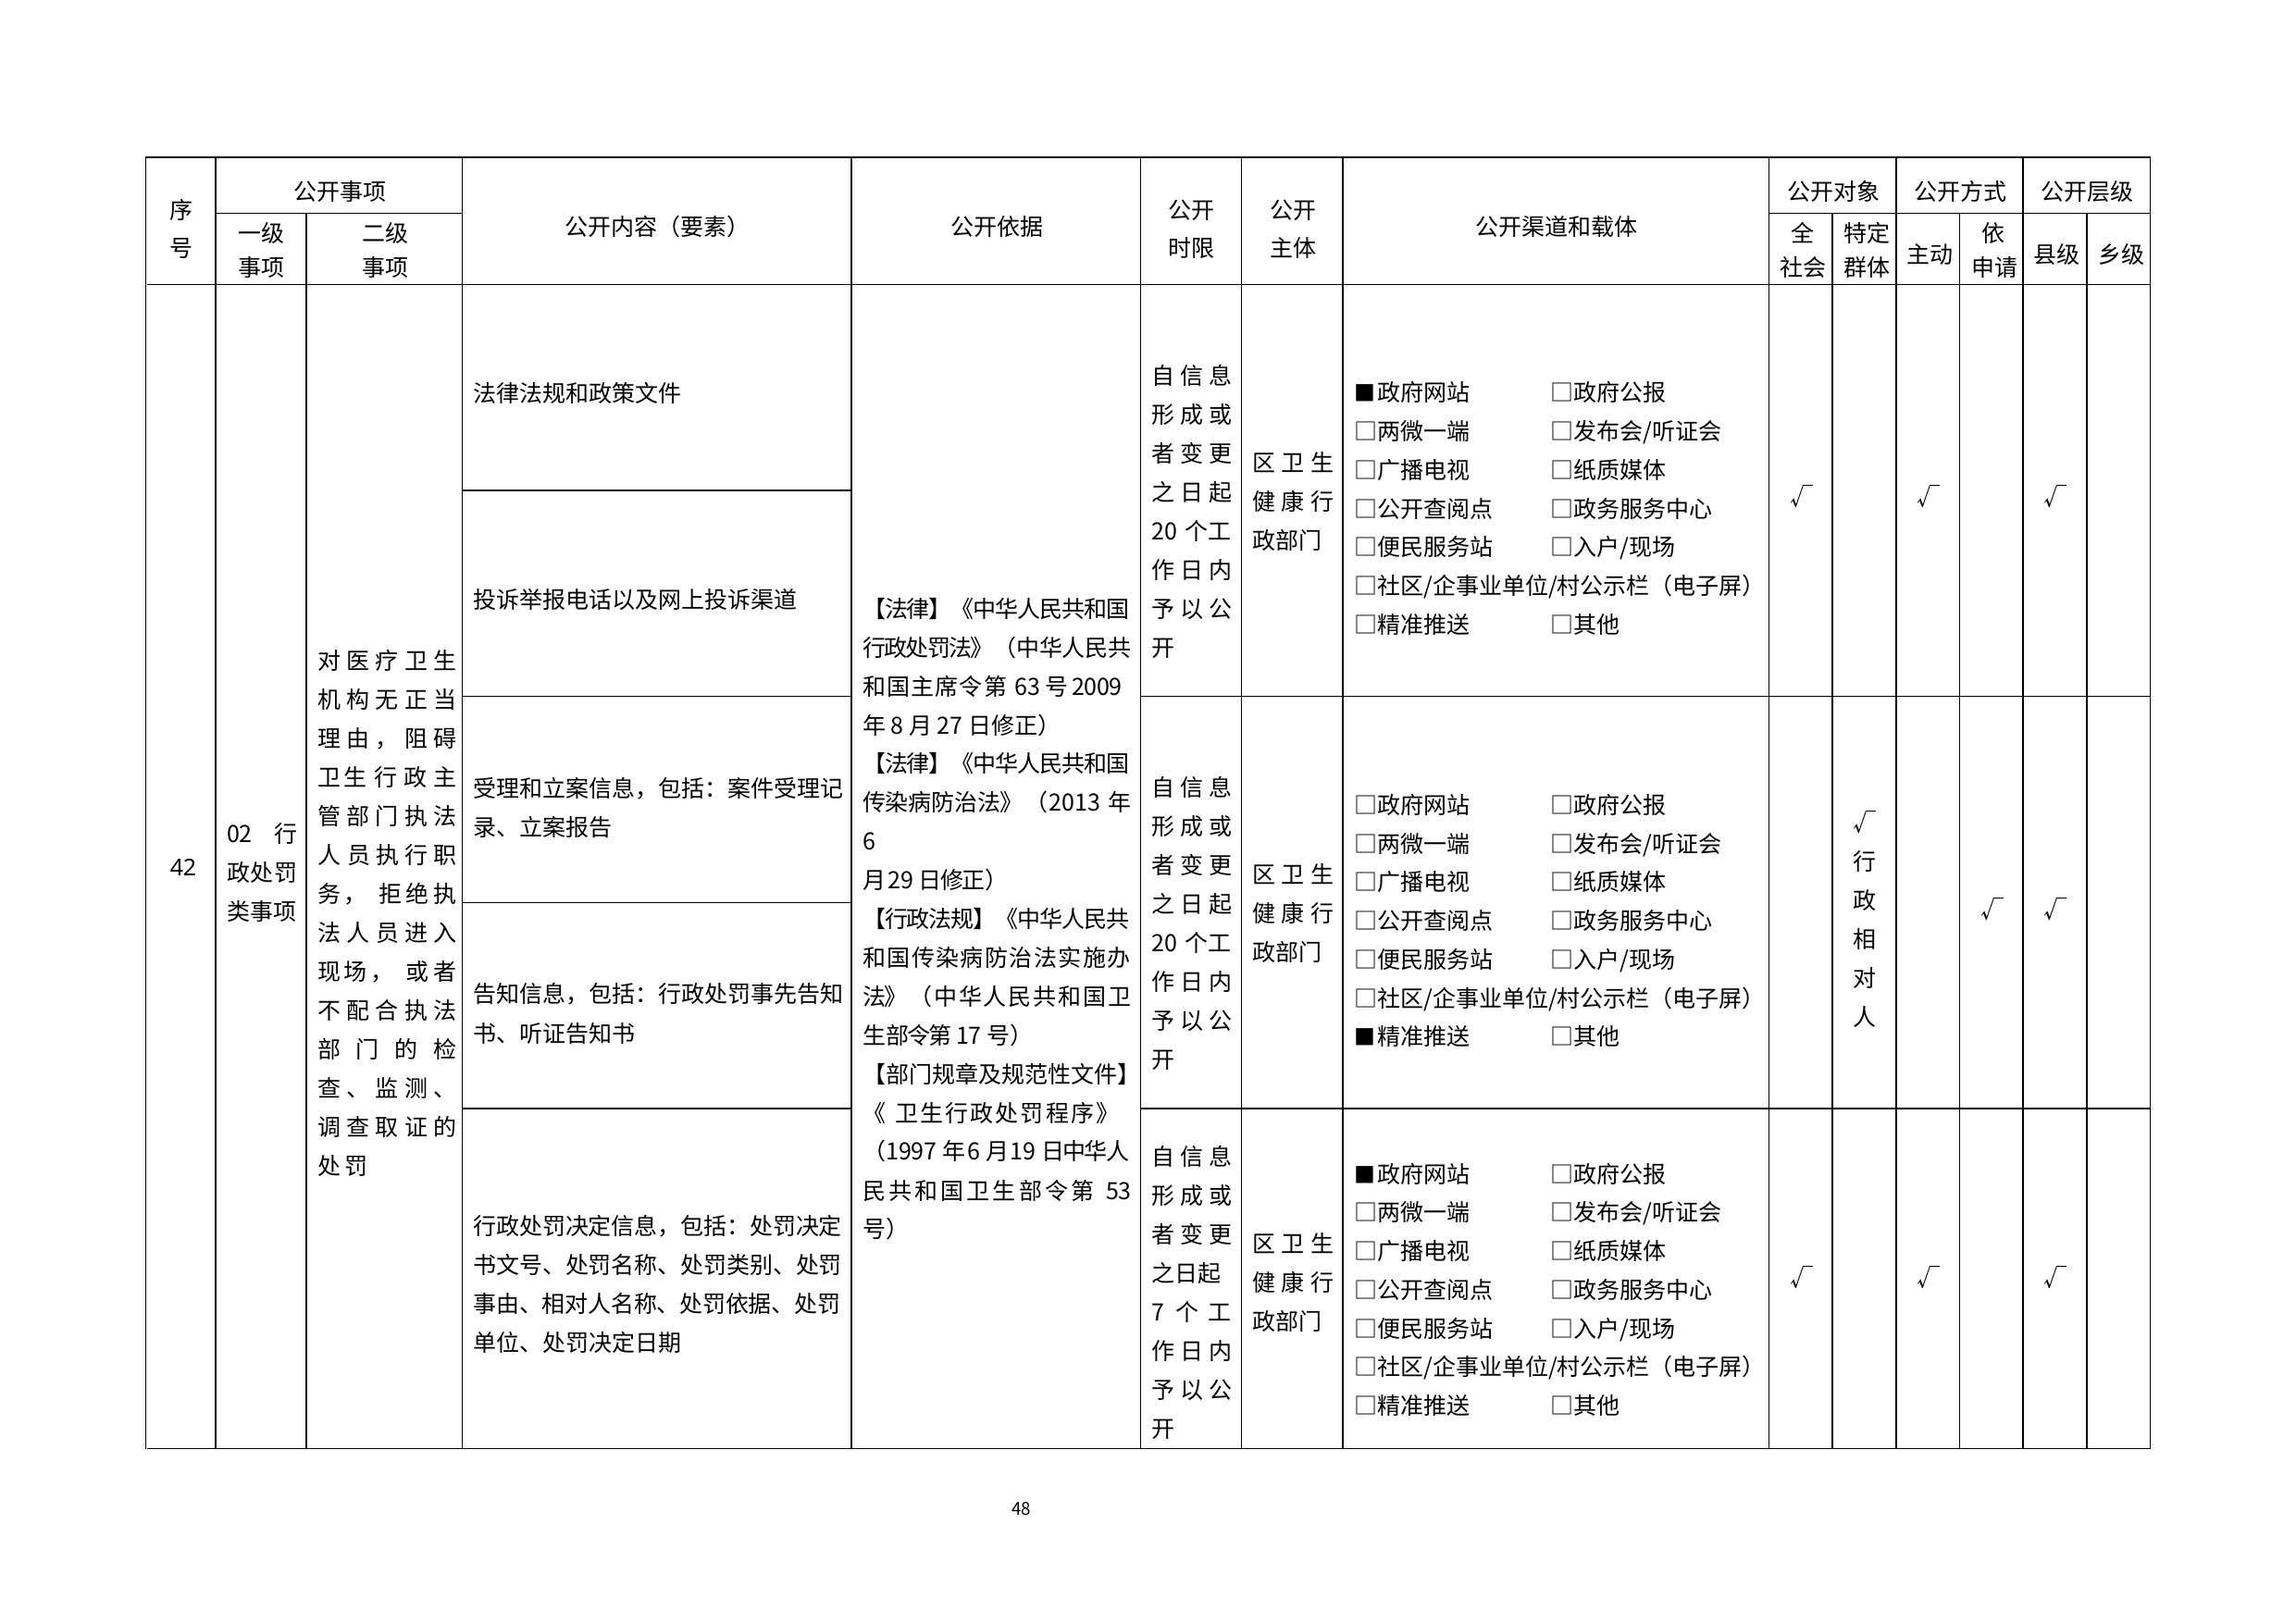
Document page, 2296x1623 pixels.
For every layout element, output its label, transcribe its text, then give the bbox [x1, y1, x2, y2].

table_cell [2088, 1109, 2150, 1448]
table_header 公开层级 [2024, 158, 2150, 212]
table_cell 特定群体 [1833, 214, 1895, 283]
table_cell □政府网站 □政府公报 □两微一端 □发布会/听证会 □广播电视 □纸质媒体 □公开查阅点 □政务服务中心 □便民服务站 □入户/现场 □社区/企事业单位/村公示栏（电子屏） 精准推送 □其他 [1344, 697, 1769, 1108]
table_cell [1833, 285, 1895, 696]
table_cell 自信息形成或者变更之日起20 个工作日内予以公开 [1141, 697, 1241, 1108]
table_cell 02 行政处罚类事项 [217, 285, 305, 1448]
table_cell 自信息形成或者变更之日起 7 个 工作日内予以公开 [1141, 1109, 1241, 1448]
table_cell 区卫生健康行政部门 [1242, 697, 1342, 1108]
table_header 公开内容（要素） [463, 158, 850, 283]
table_cell 依申请 [1960, 214, 2022, 283]
table_header 公开事项 [217, 158, 462, 212]
table_cell [1833, 1109, 1895, 1448]
table_header 公开主体 [1242, 158, 1342, 283]
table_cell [1344, 1109, 1769, 1448]
table_cell [1960, 285, 2022, 696]
table_cell √ [2024, 1109, 2086, 1448]
table_cell √ [1960, 697, 2022, 1108]
table_cell 一级事项 [217, 214, 305, 283]
table_cell 投诉举报电话以及网上投诉渠道 [463, 491, 850, 696]
table_cell 对医疗卫生机构无正当理由，阻碍卫生行政主管部门执法人员执行职务， 拒绝执法人员进入现场， 或者不配合执法部门的检查、监测、调查取证的处罚 [307, 285, 462, 1448]
table_cell 乡级 [2088, 214, 2150, 283]
table_cell 县级 [2024, 214, 2086, 283]
table_cell √ [1897, 1109, 1959, 1448]
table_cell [1344, 285, 1769, 696]
table_header 序号 [146, 158, 215, 283]
table_cell [1960, 1109, 2022, 1448]
table_header 公开渠道和载体 [1344, 158, 1769, 283]
table_cell 受理和立案信息，包括：案件受理记录、立案报告 [463, 697, 850, 901]
table_header 公开依据 [852, 158, 1140, 283]
table_cell [2088, 697, 2150, 1108]
table_cell 区卫生健康行政部门 [1242, 1109, 1342, 1448]
table_cell √ [2024, 697, 2086, 1108]
table_cell 42 [146, 285, 215, 1448]
table_cell √ [1897, 285, 1959, 696]
table_cell 行政处罚决定信息，包括：处罚决定书文号、处罚名称、处罚类别、处罚事由、相对人名称、处罚依据、处罚单位、处罚决定日期 [463, 1109, 850, 1448]
table_cell √ [1769, 285, 1831, 696]
table_header 公开对象 [1769, 158, 1895, 212]
table_cell √ 行政相对人 [1833, 697, 1895, 1108]
table_cell 告知信息，包括：行政处罚事先告知书、听证告知书 [463, 903, 850, 1108]
table_cell 全社会 [1769, 214, 1831, 283]
table_cell √ [2024, 285, 2086, 696]
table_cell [852, 285, 1140, 1448]
table_cell [1769, 697, 1831, 1108]
table_cell [1897, 697, 1959, 1108]
table_cell 法律法规和政策文件 [463, 285, 850, 489]
table_cell 自信息形成或者变更之日起20 个工作日内予以公开 [1141, 285, 1241, 696]
table_header 公开时限 [1141, 158, 1241, 283]
table_cell [2088, 285, 2150, 696]
table_cell √ [1769, 1109, 1831, 1448]
table_header 公开方式 [1897, 158, 2022, 212]
table_cell 二级事项 [307, 214, 462, 283]
table_cell 区卫生健康行政部门 [1242, 285, 1342, 696]
table_cell 主动 [1897, 214, 1959, 283]
